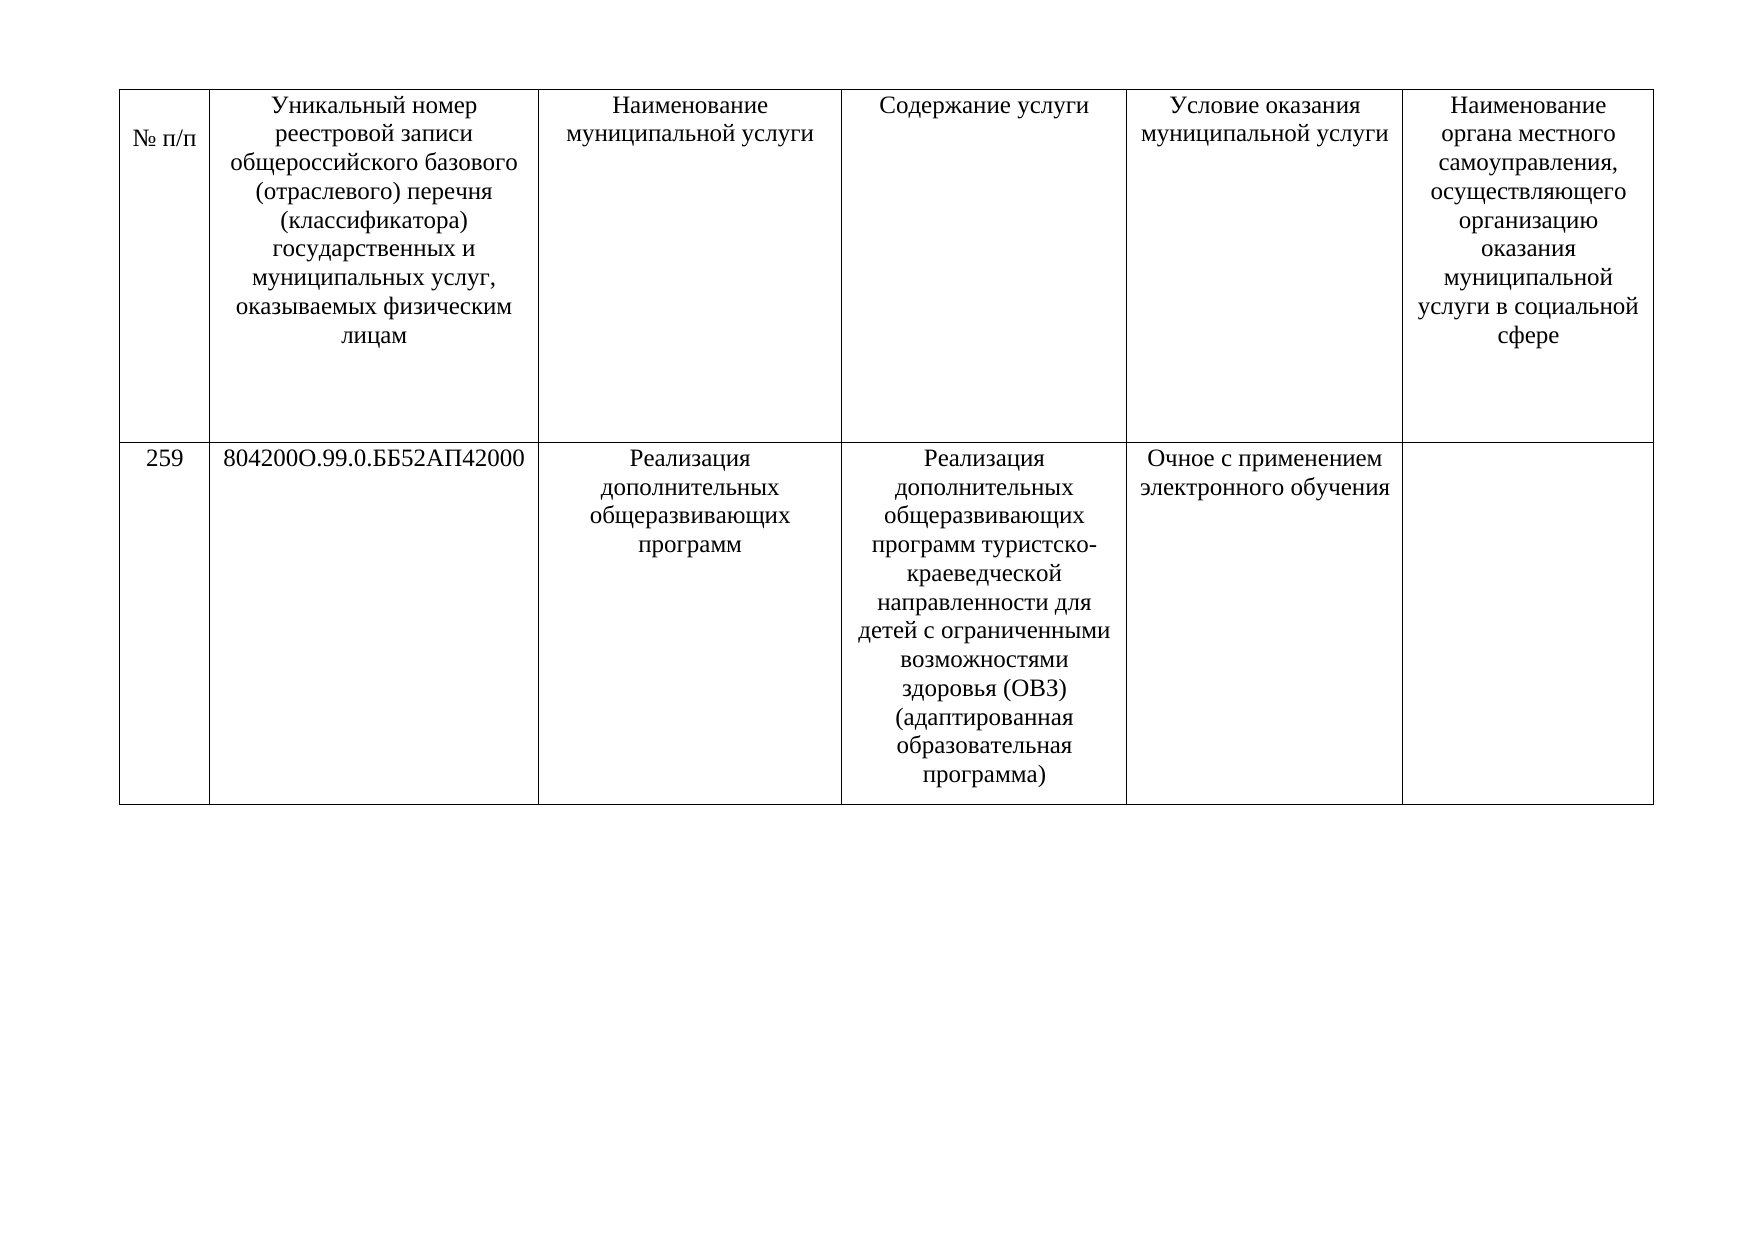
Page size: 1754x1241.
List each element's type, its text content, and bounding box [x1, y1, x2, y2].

table_header Условие оказания муниципальной услуги [1127, 90, 1402, 442]
table_cell 804200О.99.0.ББ52АП42000 [210, 443, 538, 804]
table_cell 259 [120, 443, 209, 804]
table_header № п/п [120, 90, 209, 442]
table_cell Реализация дополнительных общеразвивающих программ [539, 443, 841, 804]
table_cell Очное с применением электронного обучения [1127, 443, 1402, 804]
table_header Содержание услуги [842, 90, 1126, 442]
table_header Наименование органа местного самоуправления, осуществляющего организацию оказания муниципальной услуги в социальной сфере [1403, 90, 1653, 442]
table_cell Реализация дополнительных общеразвивающих программ туристско-краеведческой направленности для детей с ограниченными возможностями здоровья (ОВЗ) (адаптированная образовательная программа) [842, 443, 1126, 804]
table_header Наименование муниципальной услуги [539, 90, 841, 442]
table_cell [1403, 443, 1653, 804]
table_header Уникальный номер реестровой записи общероссийского базового (отраслевого) перечня (классификатора) государственных и муниципальных услуг, оказываемых физическим лицам [210, 90, 538, 442]
